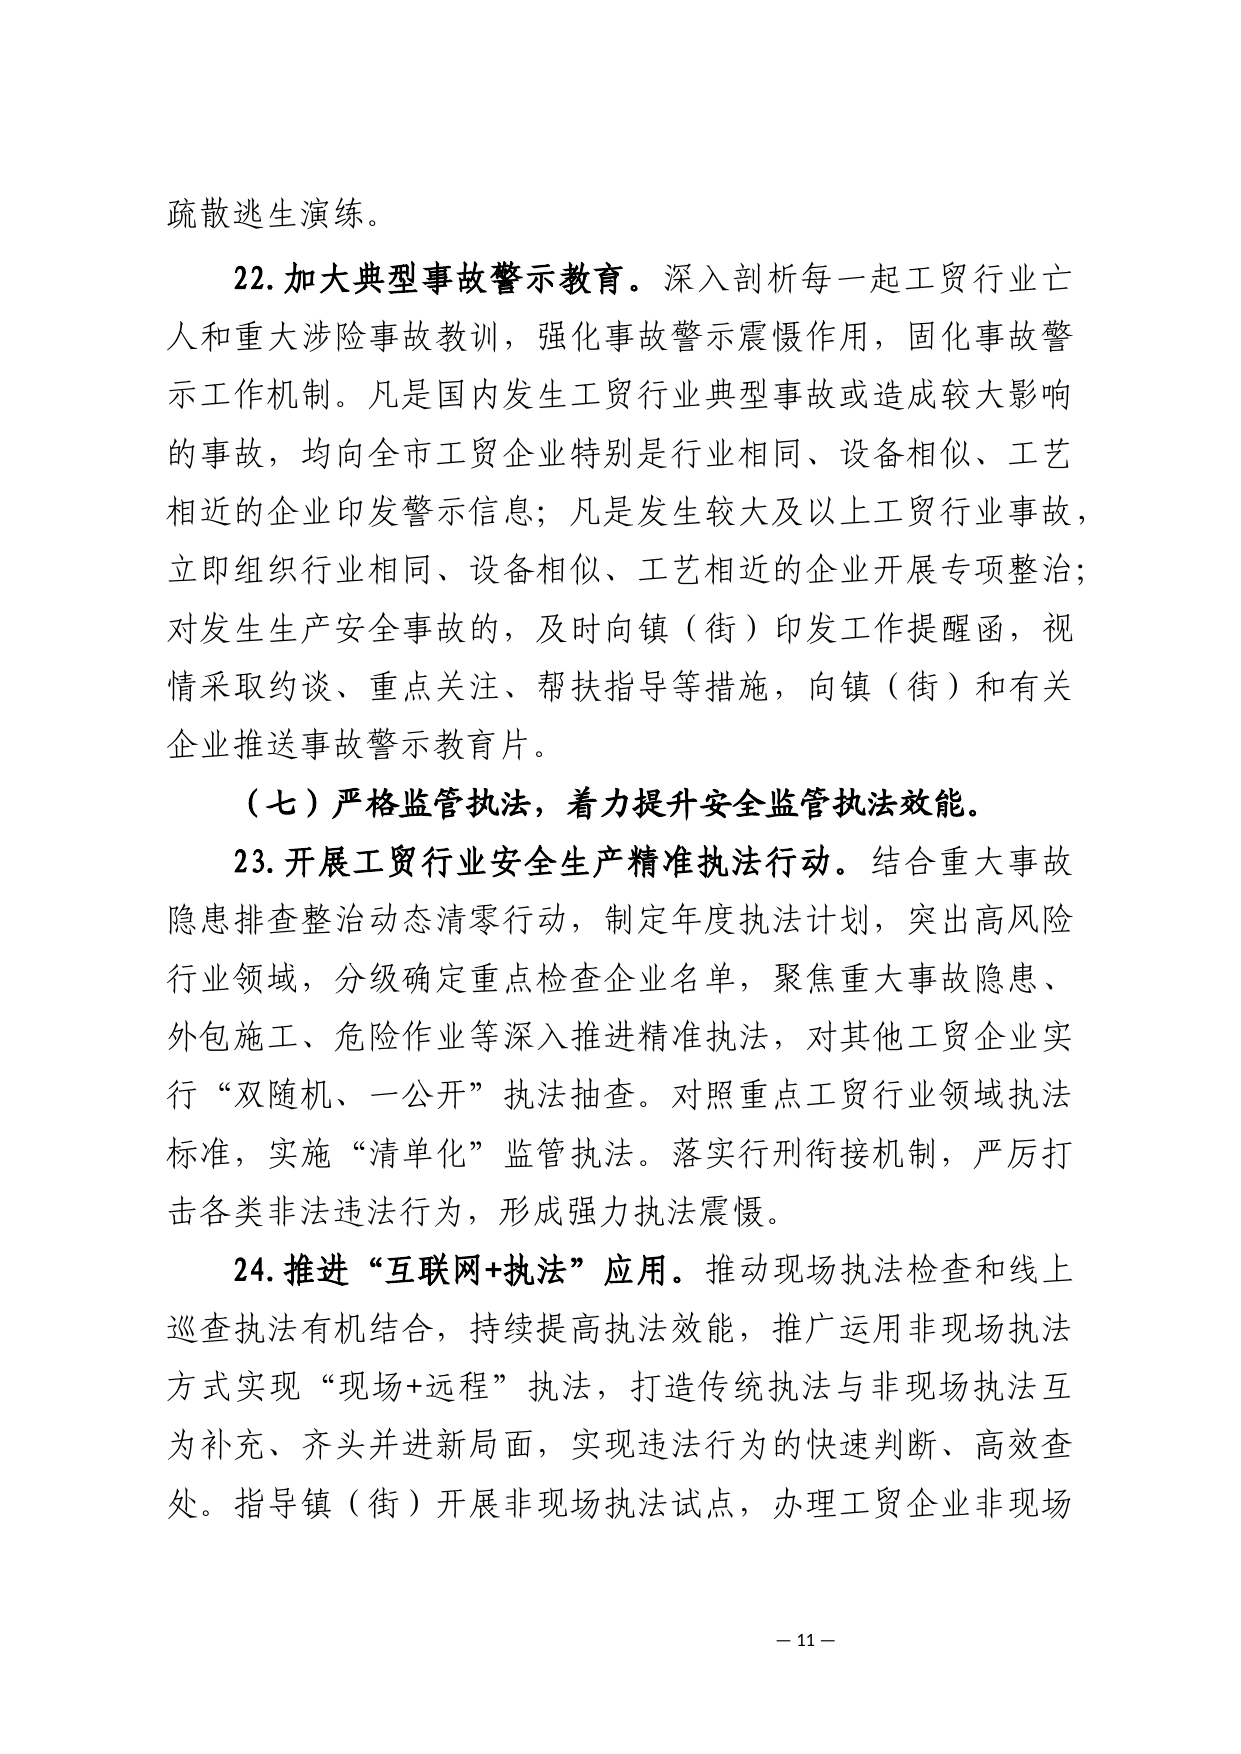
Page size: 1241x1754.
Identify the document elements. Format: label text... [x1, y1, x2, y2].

text （七）严格监管执法，着力提升安全监管执法效能。 [165, 768, 1075, 827]
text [165, 1235, 1075, 1527]
text 22.加大典型事故警示教育。深入剖析每一起工贸行业亡人和重大涉险事故教训，强化事故警示震慑作用，固化事故警示工作机制。凡是国内发生工贸行业典型事故或造成较大影响的事故，均向全市工贸企业特别是行业相同、设备相似、工艺相近的企业印发警示信息；凡是发生较大及以上工贸行业事故，立即组织行业相同、设备相似、工艺相近的企业开展专项整治；对发生生产安全事故的，及时向镇（街）印发工作提醒函，视情采取约谈、重点关注、帮扶指导等措施，向镇（街）和有关企业推送事故警示教育片。 [165, 243, 1075, 768]
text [165, 178, 1075, 243]
text 23.开展工贸行业安全生产精准执法行动。结合重大事故隐患排查整治动态清零行动，制定年度执法计划，突出高风险行业领域，分级确定重点检查企业名单，聚焦重大事故隐患、外包施工、危险作业等深入推进精准执法，对其他工贸企业实行“双随机、一公开”执法抽查。对照重点工贸行业领域执法标准，实施“清单化”监管执法。落实行刑衔接机制，严厉打击各类非法违法行为，形成强力执法震慑。 [165, 827, 1075, 1235]
